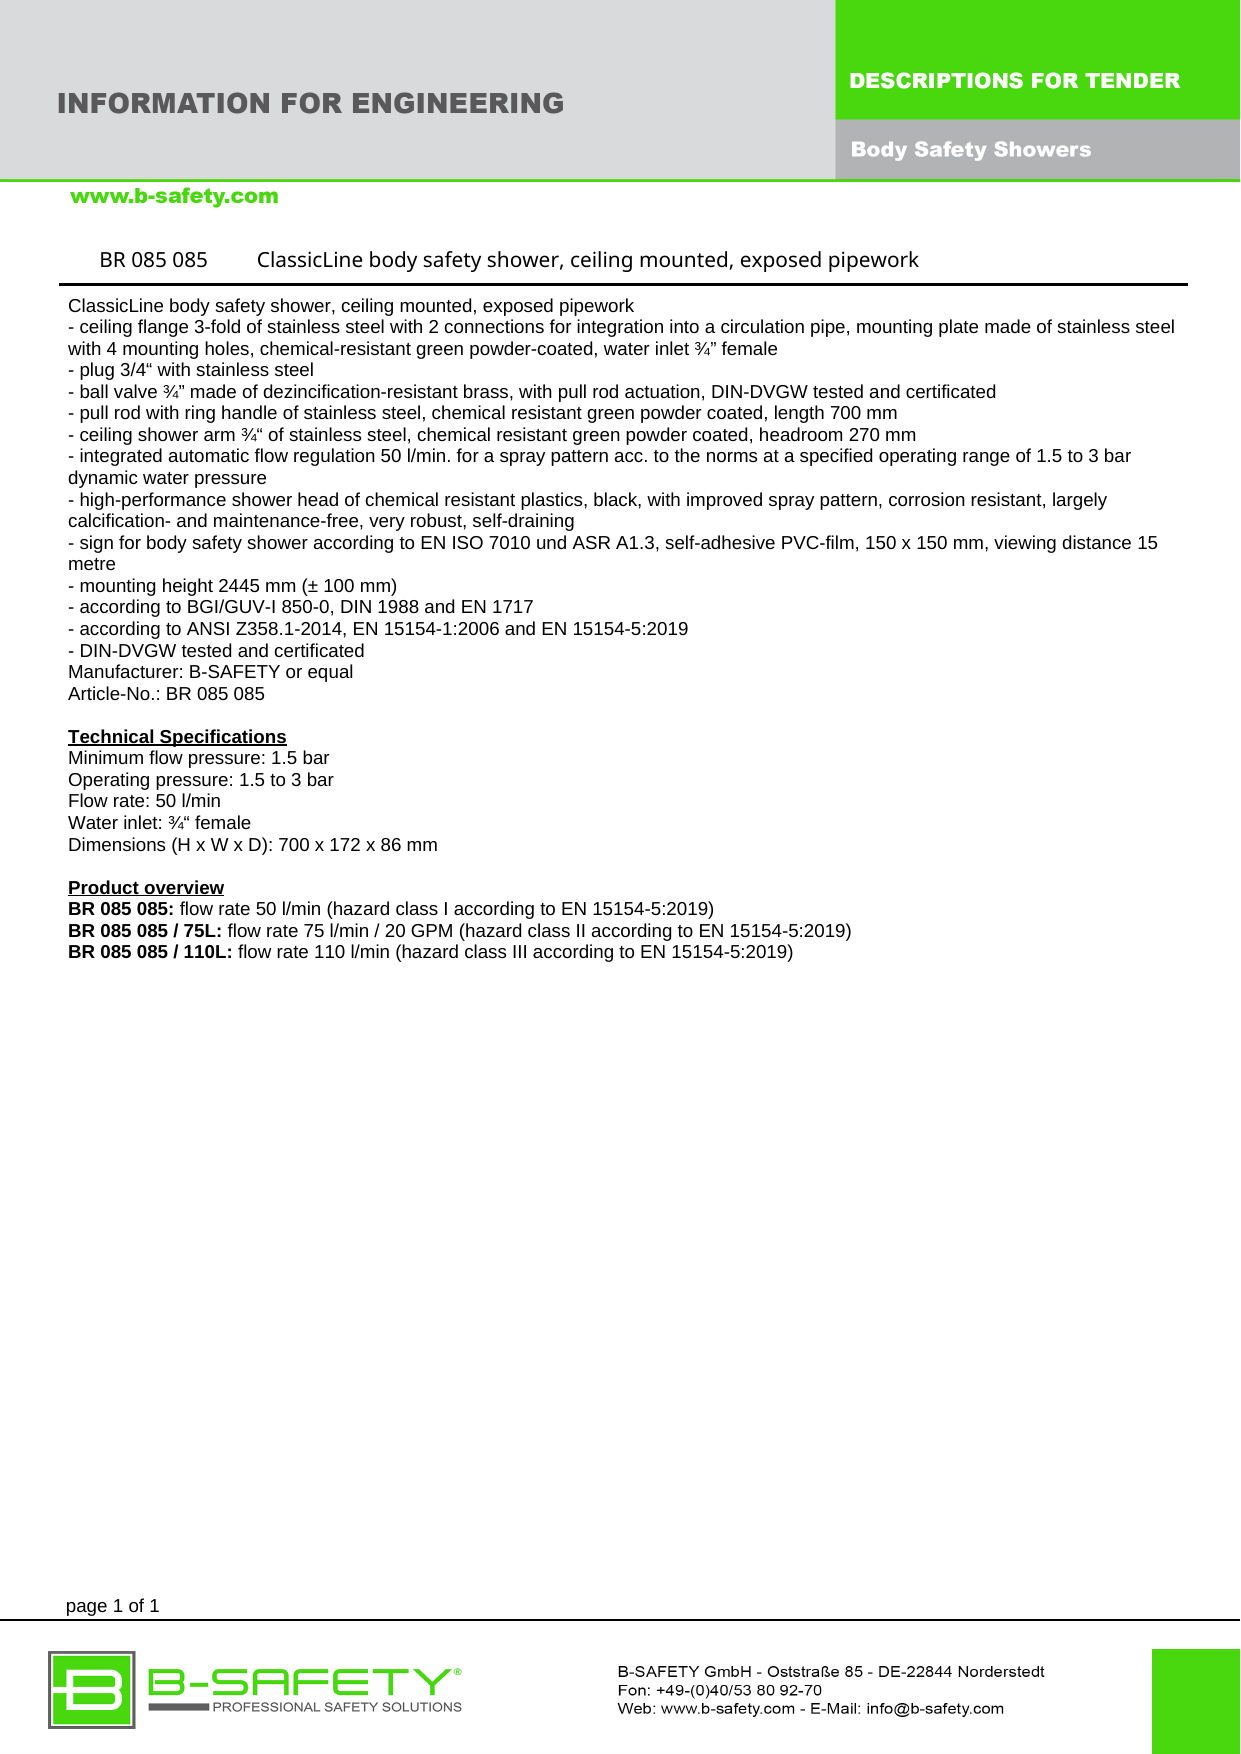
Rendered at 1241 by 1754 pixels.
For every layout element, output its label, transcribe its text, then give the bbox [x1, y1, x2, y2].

picture [0, 0, 1241, 208]
picture [0, 1649, 1241, 1754]
table_header BR 085 085 [59, 236, 248, 282]
table_header ClassicLine body safety shower, ceiling mounted, exposed pipework [248, 236, 1188, 282]
table_cell ClassicLine body safety shower, ceiling mounted, exposed pipework - ceiling flange 3-fold of stainless steel with 2 connections for integration into a circulation pipe, mounting plate made of stainless steel with 4 mounting holes, chemical-resistant green powder-coated, water inlet ¾” female - plug 3/4“ with stainless steel - ball valve ¾” made of dezincification-resistant brass, with pull rod actuation, DIN-DVGW tested and certificated - pull rod with ring handle of stainless steel, chemical resistant green powder coated, length 700 mm - ceiling shower arm ¾“ of stainless steel, chemical resistant green powder coated, headroom 270 mm - integrated automatic flow regulation 50 l/min. for a spray pattern acc. to the norms at a specified operating range of 1.5 to 3 bar dynamic water pressure - high-performance shower head of chemical resistant plastics, black, with improved spray pattern, corrosion resistant, largely calcification- and maintenance-free, very robust, self-draining - sign for body safety shower according to EN ISO 7010 und ASR A1.3, self-adhesive PVC-film, 150 x 150 mm, viewing distance 15 metre - mounting height 2445 mm (± 100 mm) - according to BGI/GUV-I 850-0, DIN 1988 and EN 1717 - according to ANSI Z358.1-2014, EN 15154-1:2006 and EN 15154-5:2019 - DIN-DVGW tested and certificated Manufacturer: B-SAFETY or equal Article-No.: BR 085 085 Technical Specifications Minimum flow pressure: 1.5 bar Operating pressure: 1.5 to 3 bar Flow rate: 50 l/min Water inlet: ¾“ female Dimensions (H x W x D): 700 x 172 x 86 mm Product overview BR 085 085: flow rate 50 l/min (hazard class I according to EN 15154-5:2019) BR 085 085 / 75L: flow rate 75 l/min / 20 GPM (hazard class II according to EN 15154-5:2019) BR 085 085 / 110L: flow rate 110 l/min (hazard class III according to EN 15154-5:2019) [59, 286, 1188, 972]
